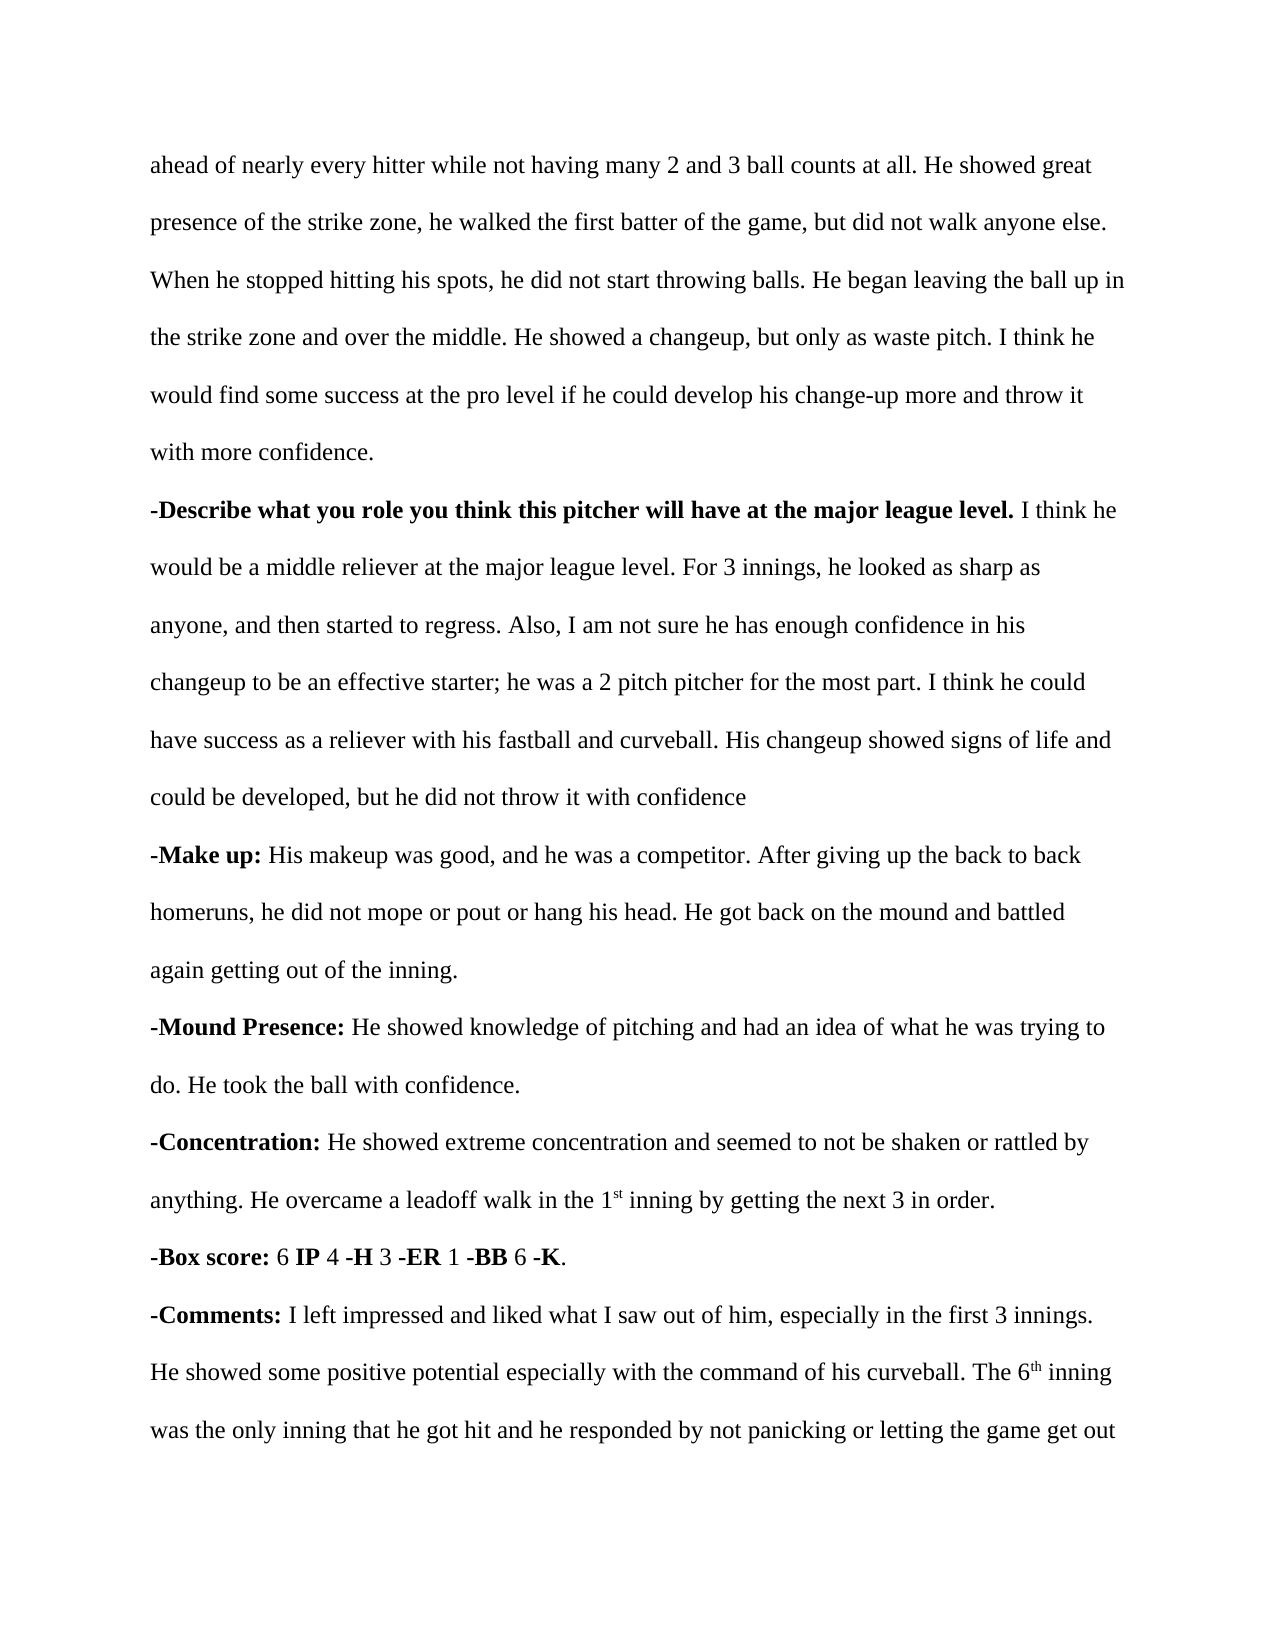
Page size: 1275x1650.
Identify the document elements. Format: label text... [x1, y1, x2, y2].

text -Describe what you role you think this pitcher will have at the major league level. I think he would be a middle reliever at the major league level. For 3 innings, he looked as sharp as anyone, and then started to regress. Also, I am not sure he has enough confidence in his changeup to be an effective starter; he was a 2 pitch pitcher for the most part. I think he could have success as a reliever with his fastball and curveball. His changeup showed signs of life and could be developed, but he did not throw it with confidence [150, 495, 1125, 811]
text -Concentration: He showed extreme concentration and seemed to not be shaken or rattled by anything. He overcame a leadoff walk in the 1st inning by getting the next 3 in order. [150, 1127, 1125, 1214]
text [150, 1300, 1125, 1444]
text -Make up: His makeup was good, and he was a competitor. After giving up the back to back homeruns, he did not mope or pout or hang his head. He got back on the mound and battled again getting out of the inning. [150, 840, 1125, 984]
text -Box score: 6 IP 4 -H 3 -ER 1 -BB 6 -K. [150, 1242, 1125, 1271]
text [150, 150, 1125, 466]
text -Mound Presence: He showed knowledge of pitching and had an idea of what he was trying to do. He took the ball with confidence. [150, 1012, 1125, 1099]
